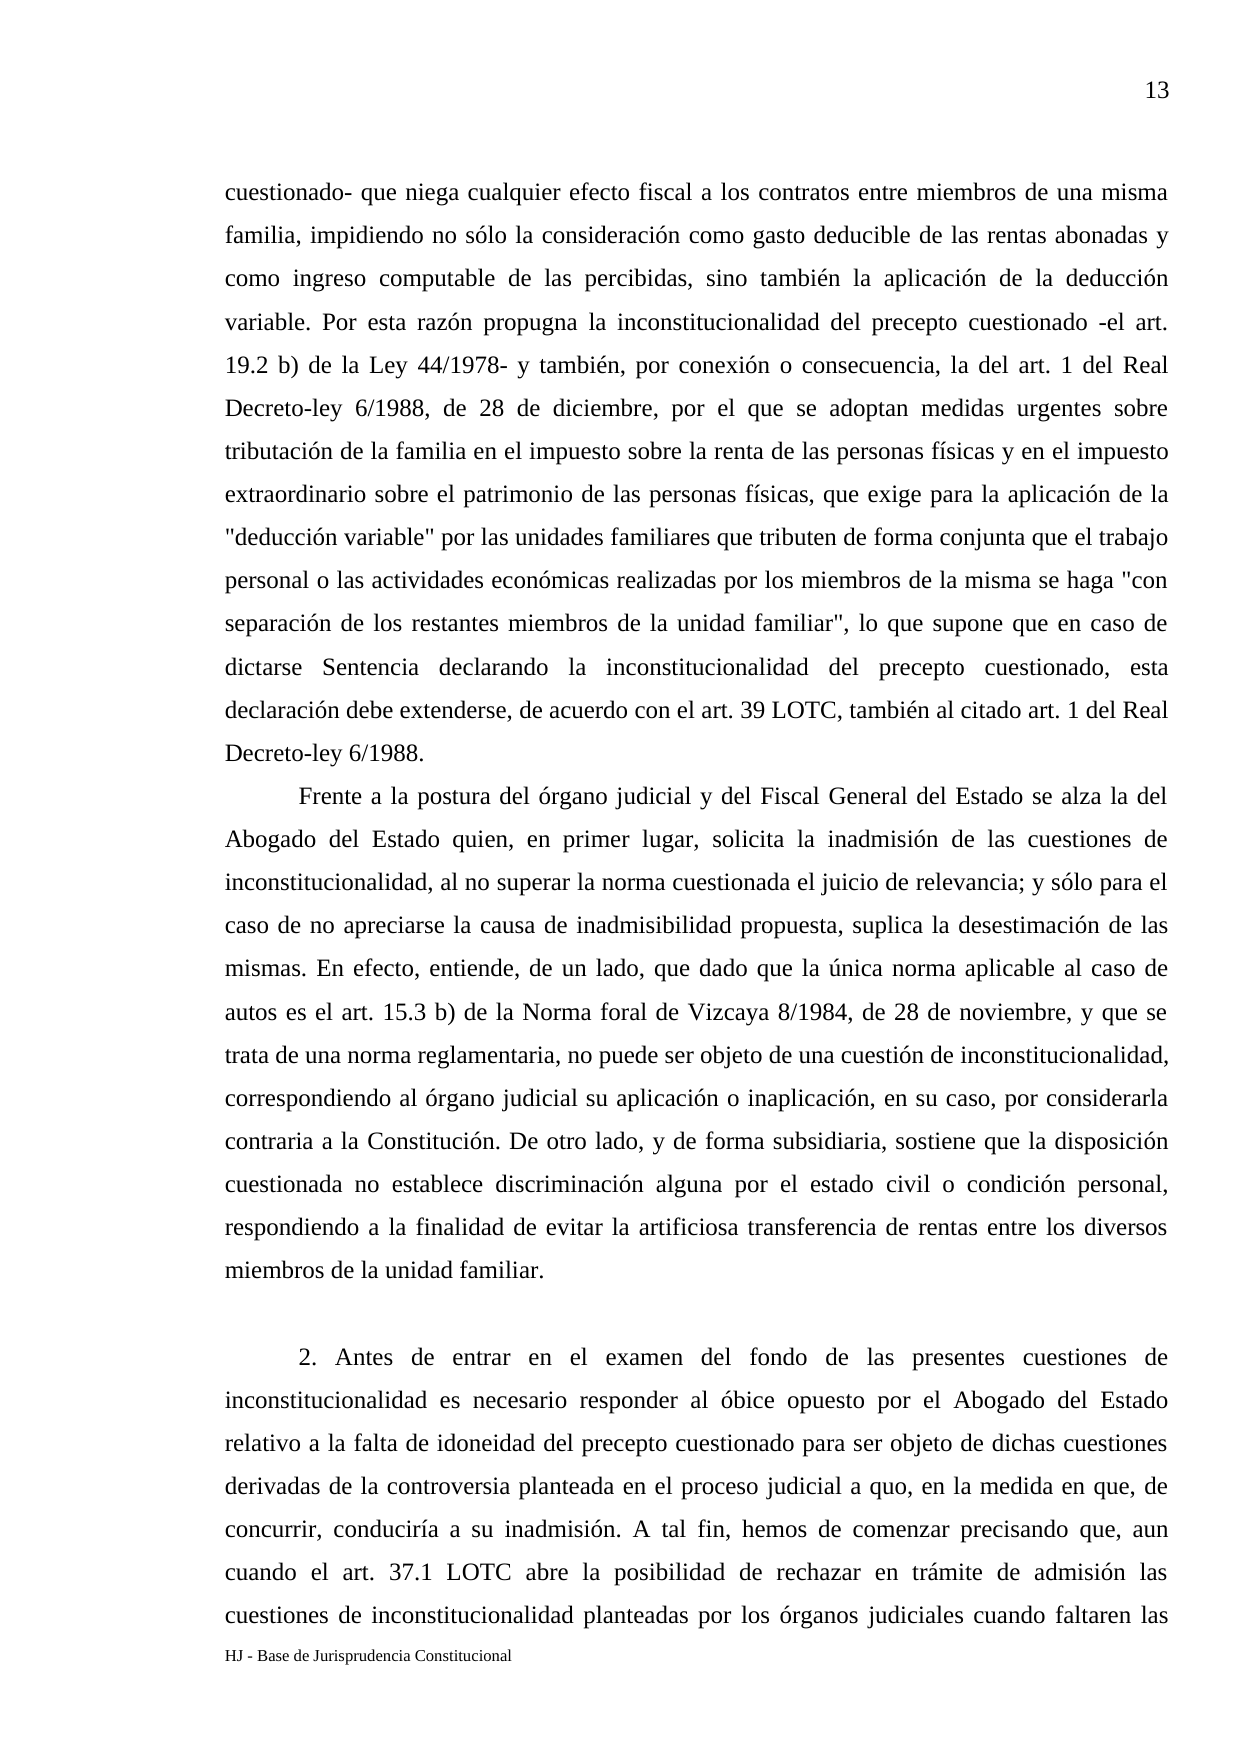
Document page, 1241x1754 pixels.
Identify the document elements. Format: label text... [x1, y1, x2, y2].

text Frente a la postura del órgano judicial y del Fiscal General del Estado se alza la del Abogado del Estado quien, en primer lugar, solicita la inadmisión de las cuestiones de inconstitucionalidad, al no superar la norma cuestionada el juicio de relevancia; y sólo para el caso de no apreciarse la causa de inadmisibilidad propuesta, suplica la desestimación de las mismas. En efecto, entiende, de un lado, que dado que la única norma aplicable al caso de autos es el art. 15.3 b) de la Norma foral de Vizcaya 8/1984, de 28 de noviembre, y que se trata de una norma reglamentaria, no puede ser objeto de una cuestión de inconstitucionalidad, correspondiendo al órgano judicial su aplicación o inaplicación, en su caso, por considerarla contraria a la Constitución. De otro lado, y de forma subsidiaria, sostiene que la disposición cuestionada no establece discriminación alguna por el estado civil o condición personal, respondiendo a la finalidad de evitar la artificiosa transferencia de rentas entre los diversos miembros de la unidad familiar. [224, 781, 1169, 1284]
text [224, 1342, 1169, 1629]
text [224, 177, 1169, 767]
